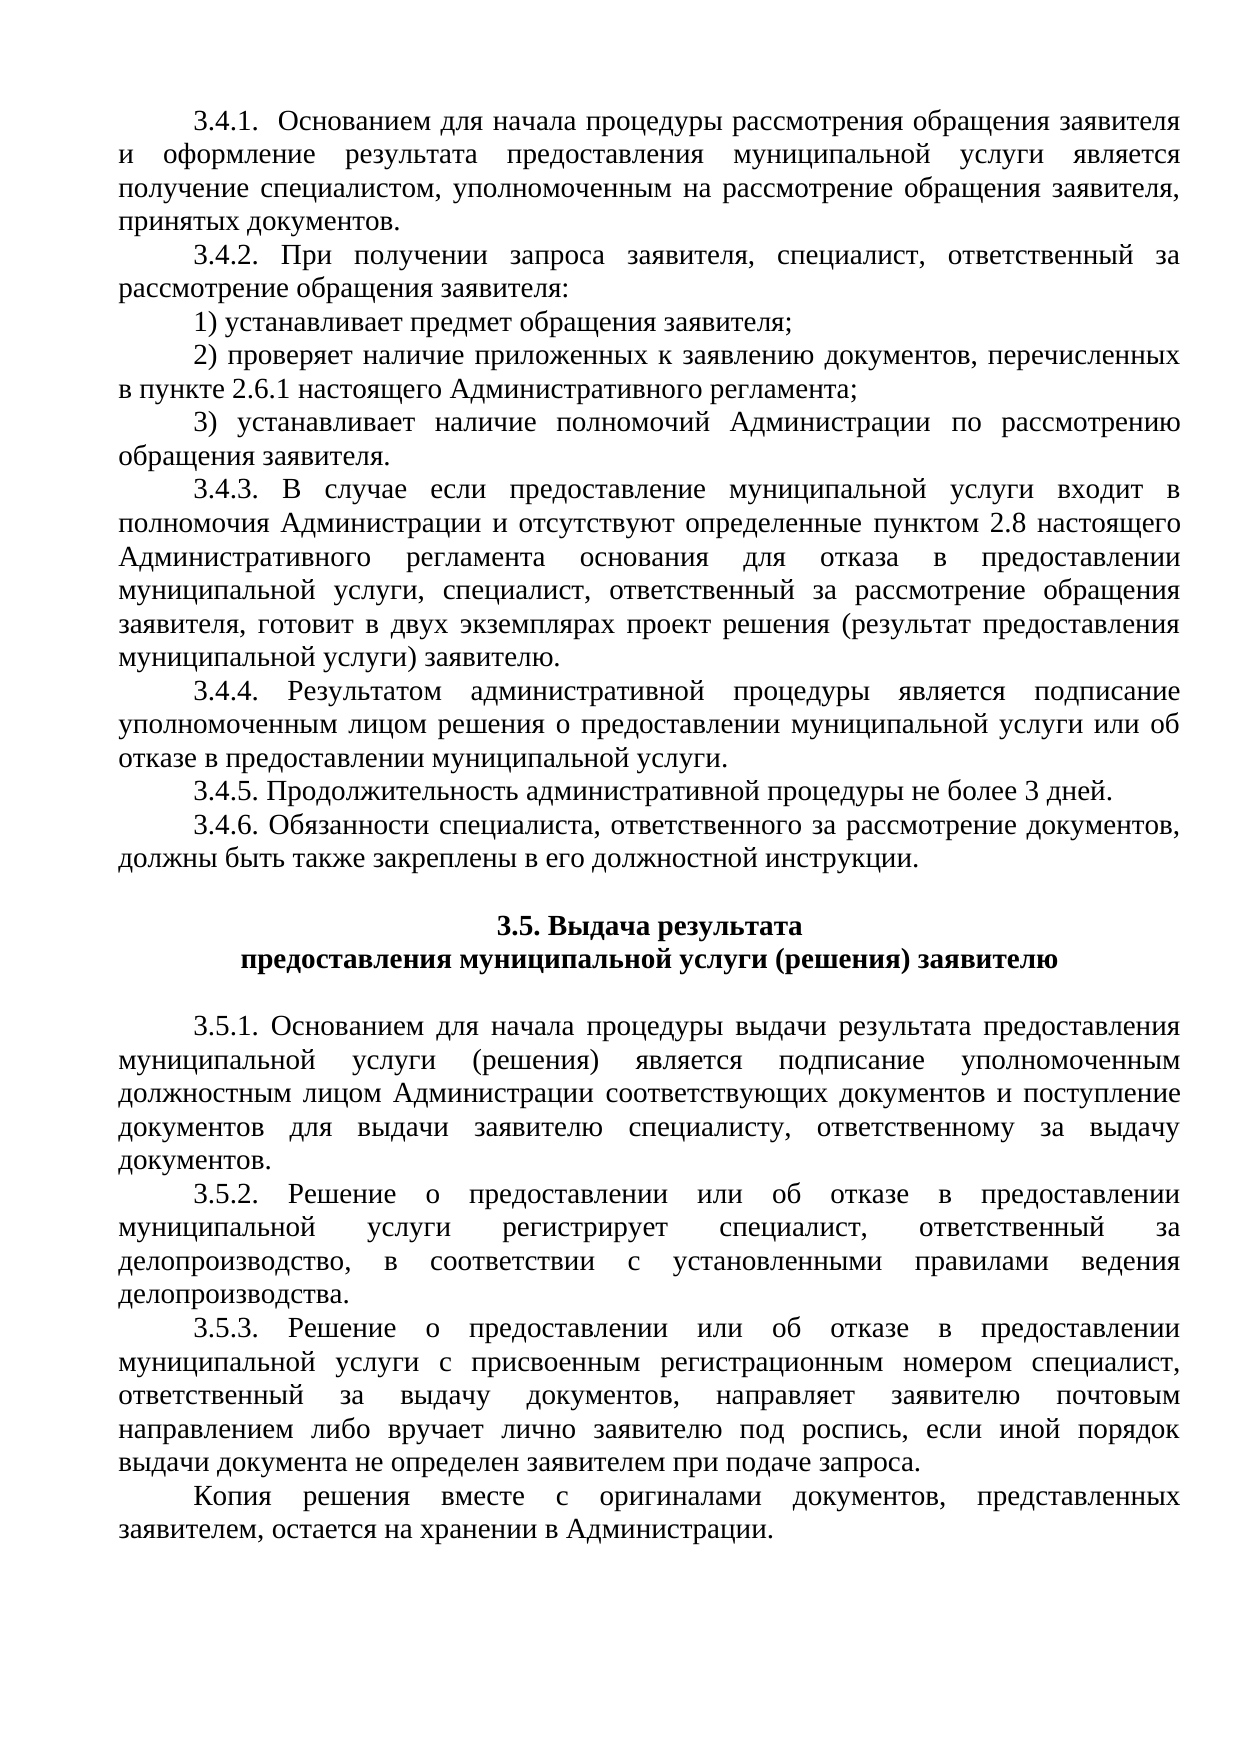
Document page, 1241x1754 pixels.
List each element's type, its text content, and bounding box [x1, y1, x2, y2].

text 3.5.3. Решение о предоставлении или об отказе в предоставлении муниципальной услуги с присвоенным регистрационным номером специалист, ответственный за выдачу документов, направляет заявителю почтовым направлением либо вручает лично заявителю под роспись, если иной порядок выдачи документа не определен заявителем при подаче запроса. [118, 1310, 1181, 1478]
text 3.4.6. Обязанности специалиста, ответственного за рассмотрение документов, должны быть также закреплены в его должностной инструкции. [118, 807, 1181, 874]
text 2) проверяет наличие приложенных к заявлению документов, перечисленных в пункте 2.6.1 настоящего Административного регламента; [118, 337, 1181, 404]
text 3.5.1. Основанием для начала процедуры выдачи результата предоставления муниципальной услуги (решения) является подписание уполномоченным должностным лицом Администрации соответствующих документов и поступление документов для выдачи заявителю специалисту, ответственному за выдачу документов. [118, 1008, 1181, 1176]
text 3.4.3. В случае если предоставление муниципальной услуги входит в полномочия Администрации и отсутствуют определенные пунктом 2.8 настоящего Административного регламента основания для отказа в предоставлении муниципальной услуги, специалист, ответственный за рассмотрение обращения заявителя, готовит в двух экземплярах проект решения (результат предоставления муниципальной услуги) заявителю. [118, 472, 1181, 673]
text 1) устанавливает предмет обращения заявителя; [118, 304, 1181, 337]
text Копия решения вместе с оригиналами документов, представленных заявителем, остается на хранении в Администрации. [118, 1478, 1181, 1545]
text 3.5. Выдача результата [118, 908, 1181, 941]
text предоставления муниципальной услуги (решения) заявителю [118, 941, 1181, 975]
text 3.4.1. Основанием для начала процедуры рассмотрения обращения заявителя и оформление результата предоставления муниципальной услуги является получение специалистом, уполномоченным на рассмотрение обращения заявителя, принятых документов. [118, 103, 1181, 237]
text 3.4.5. Продолжительность административной процедуры не более 3 дней. [118, 773, 1181, 807]
text 3.4.4. Результатом административной процедуры является подписание уполномоченным лицом решения о предоставлении муниципальной услуги или об отказе в предоставлении муниципальной услуги. [118, 673, 1181, 773]
text 3) устанавливает наличие полномочий Администрации по рассмотрению обращения заявителя. [118, 404, 1181, 472]
text 3.4.2. При получении запроса заявителя, специалист, ответственный за рассмотрение обращения заявителя: [118, 237, 1181, 304]
text 3.5.2. Решение о предоставлении или об отказе в предоставлении муниципальной услуги регистрирует специалист, ответственный за делопроизводство, в соответствии с установленными правилами ведения делопроизводства. [118, 1176, 1181, 1310]
